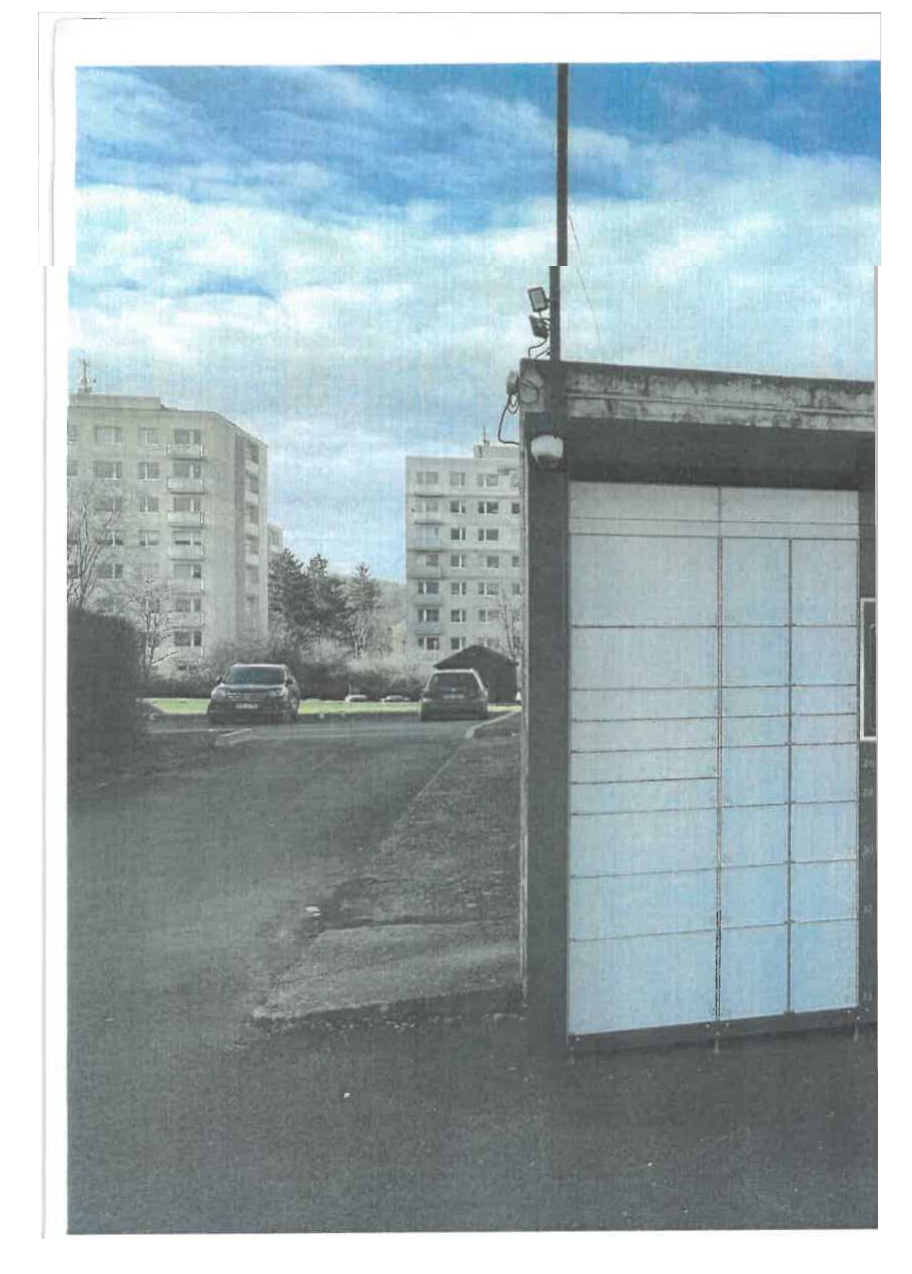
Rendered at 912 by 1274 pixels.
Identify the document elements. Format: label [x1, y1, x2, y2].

picture [38, 12, 882, 1239]
